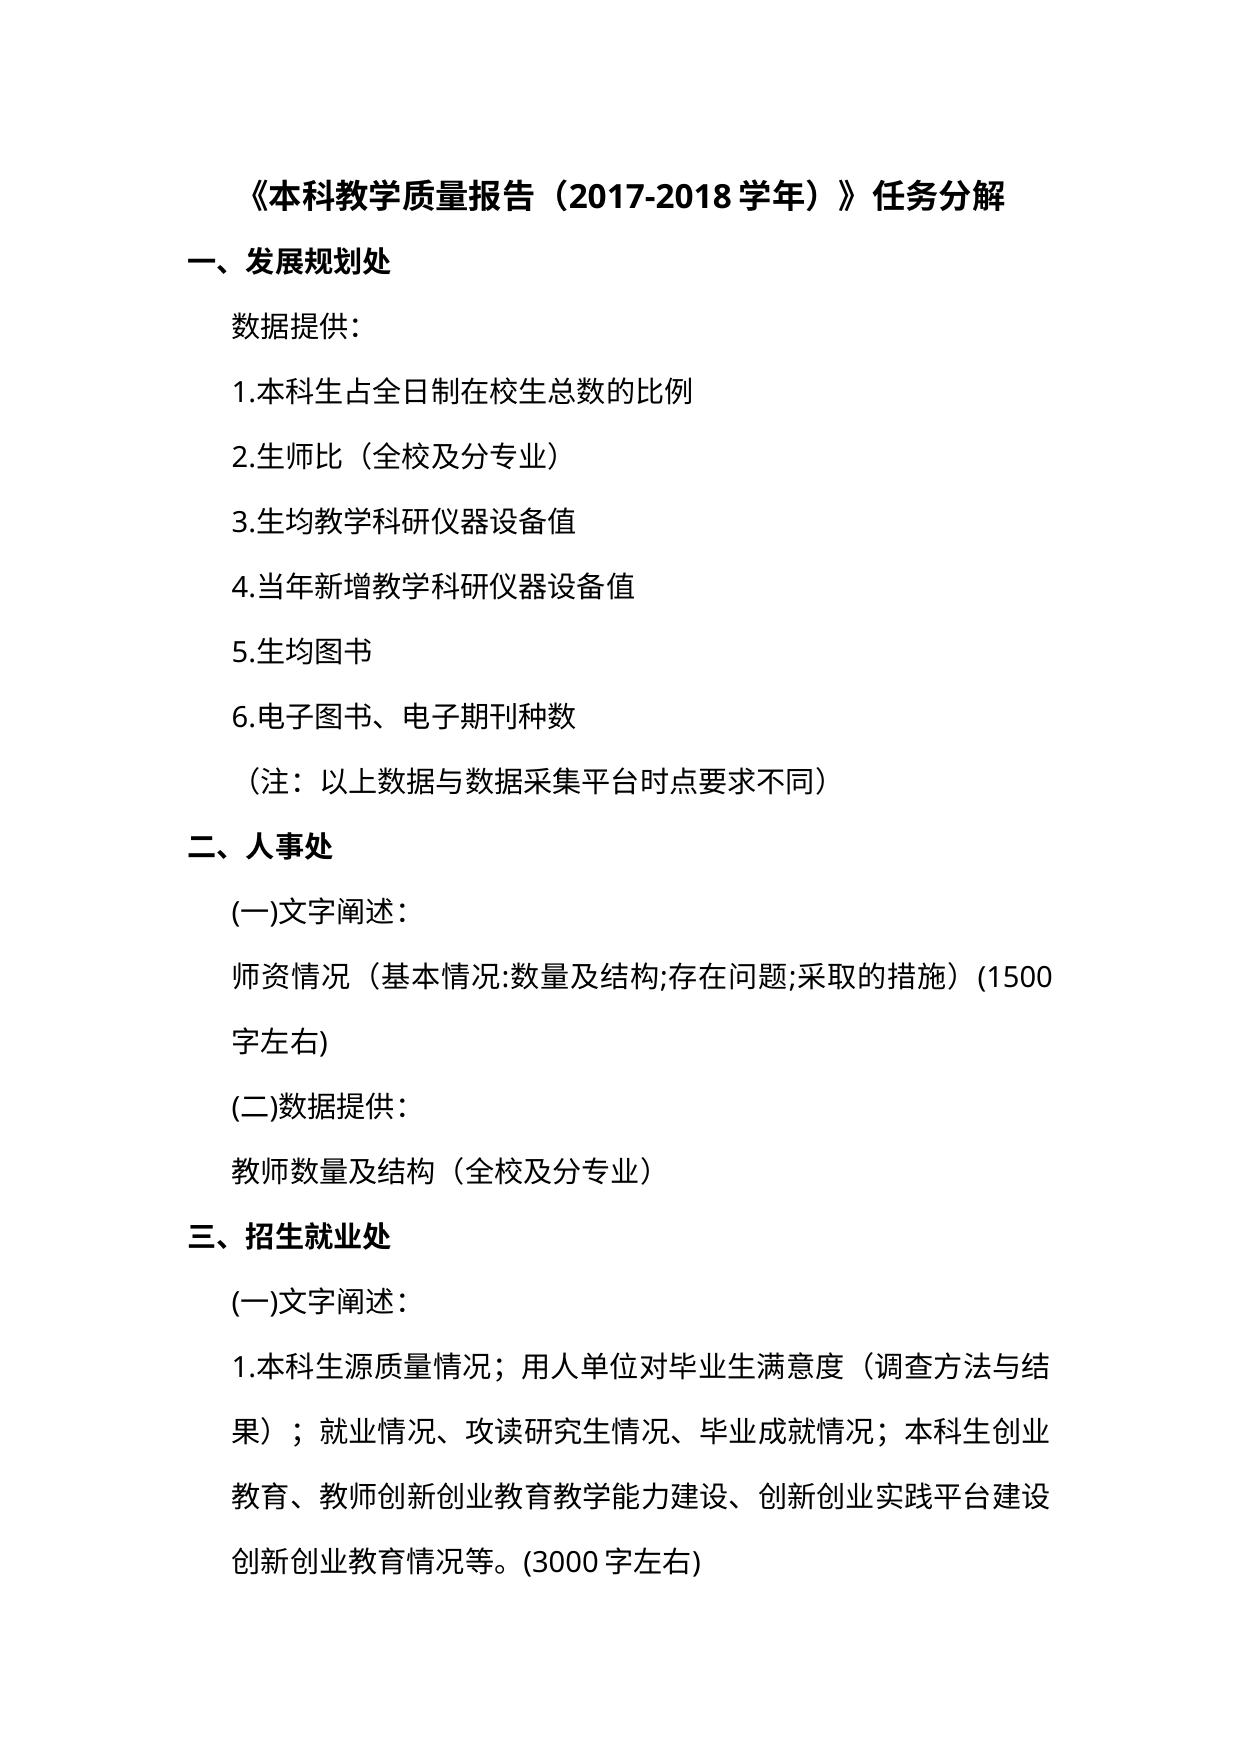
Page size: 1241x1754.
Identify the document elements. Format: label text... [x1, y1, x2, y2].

text (一)文字阐述： [231, 1267, 1053, 1332]
text (一)文字阐述： [231, 877, 1053, 942]
text 教师数量及结构（全校及分专业） [231, 1137, 1053, 1202]
text (二)数据提供： [231, 1072, 1053, 1137]
text 师资情况（基本情况:数量及结构;存在问题;采取的措施）(1500字左右) [231, 942, 1053, 1072]
text 1.本科生占全日制在校生总数的比例 [231, 357, 1053, 422]
text 数据提供： [231, 292, 1053, 357]
text 5.生均图书 [231, 617, 1053, 682]
text 2.生师比（全校及分专业） [231, 422, 1053, 487]
text 《本科教学质量报告（2017-2018学年）》任务分解 [187, 162, 1053, 227]
text 6.电子图书、电子期刊种数 [231, 682, 1053, 747]
text 4.当年新增教学科研仪器设备值 [231, 552, 1053, 617]
text 三、招生就业处 [187, 1202, 1053, 1267]
text 二、人事处 [187, 812, 1053, 877]
text 1.本科生源质量情况；用人单位对毕业生满意度（调查方法与结果）；就业情况、攻读研究生情况、毕业成就情况；本科生创业教育、教师创新创业教育教学能力建设、创新创业实践平台建设、创新创业教育情况等。(3000字左右) [231, 1332, 1053, 1592]
text 3.生均教学科研仪器设备值 [231, 487, 1053, 552]
text （注：以上数据与数据采集平台时点要求不同） [231, 747, 1053, 812]
text 一、发展规划处 [187, 227, 1053, 292]
